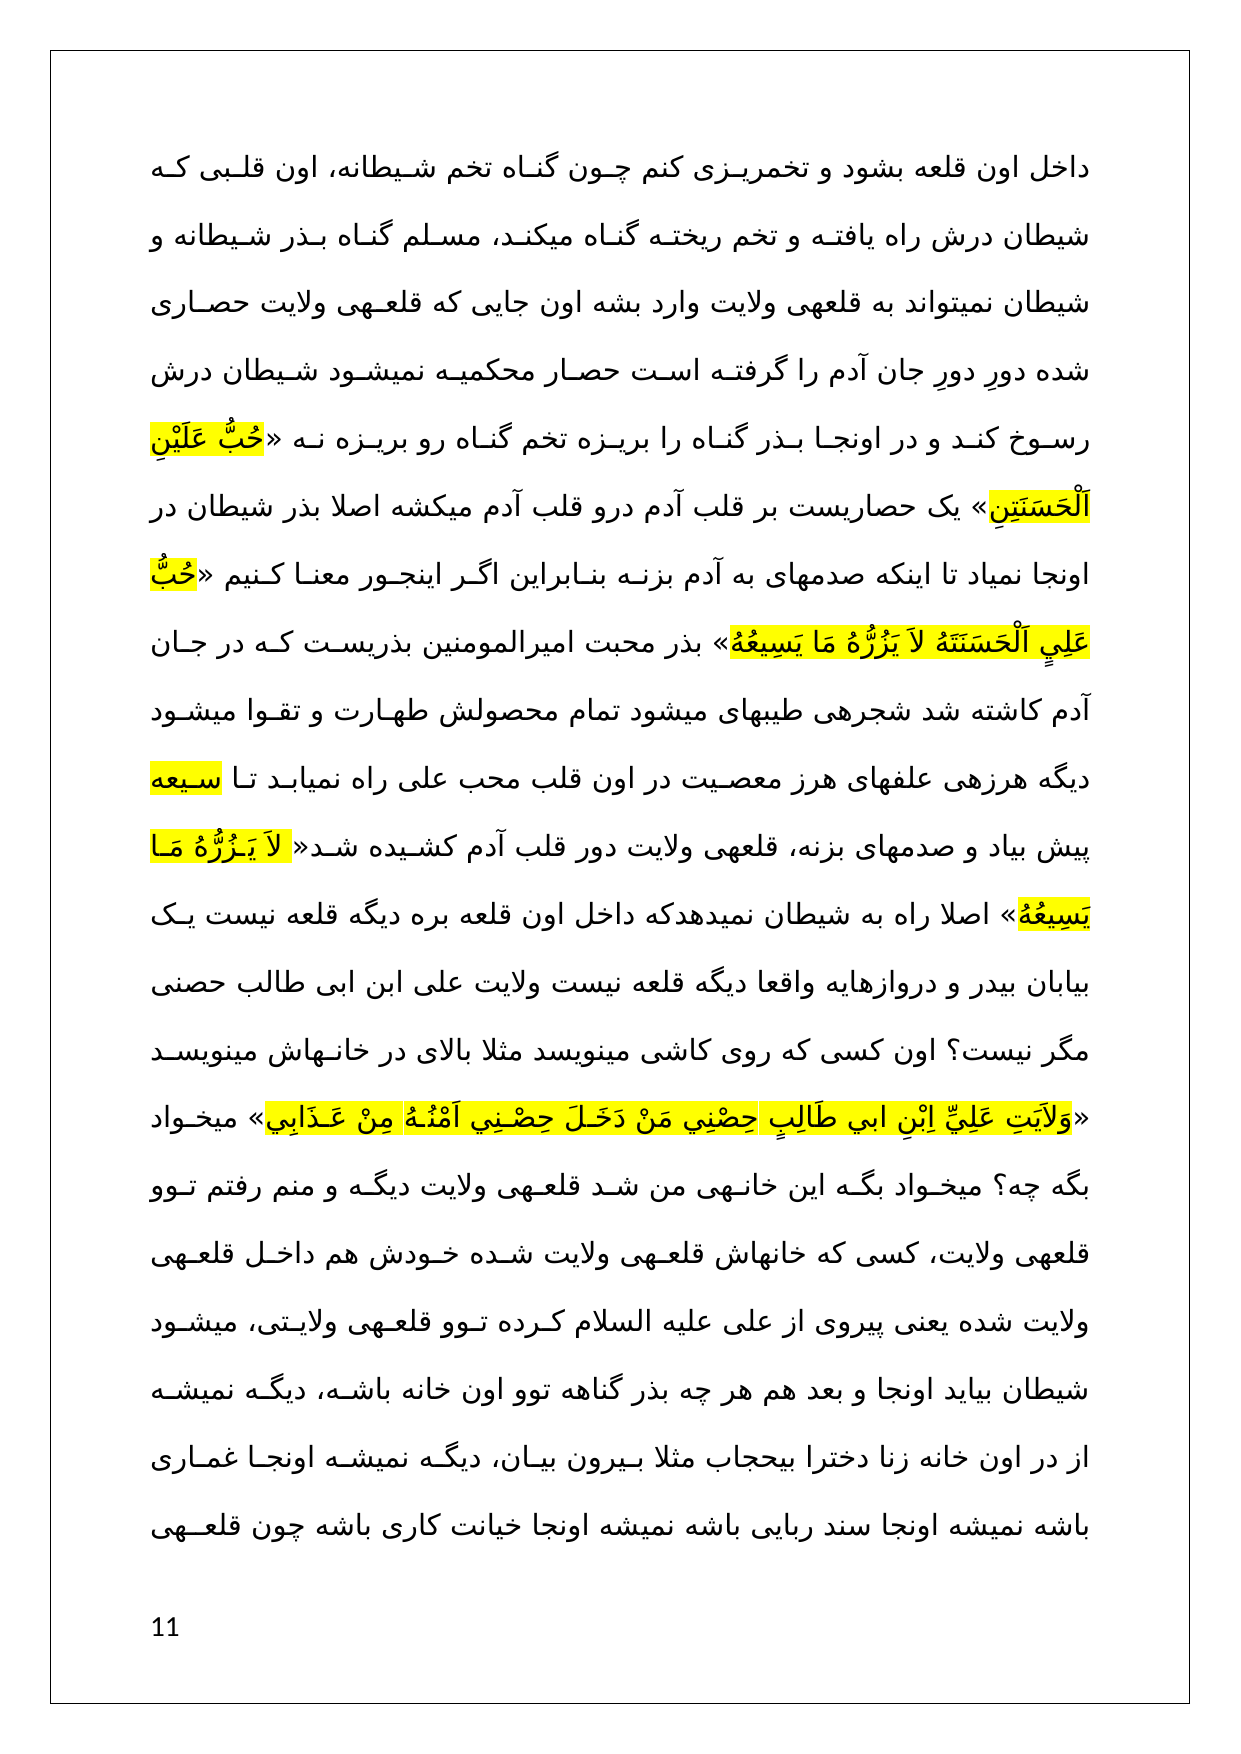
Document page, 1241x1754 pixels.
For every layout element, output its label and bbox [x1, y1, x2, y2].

text [150, 150, 1090, 1542]
